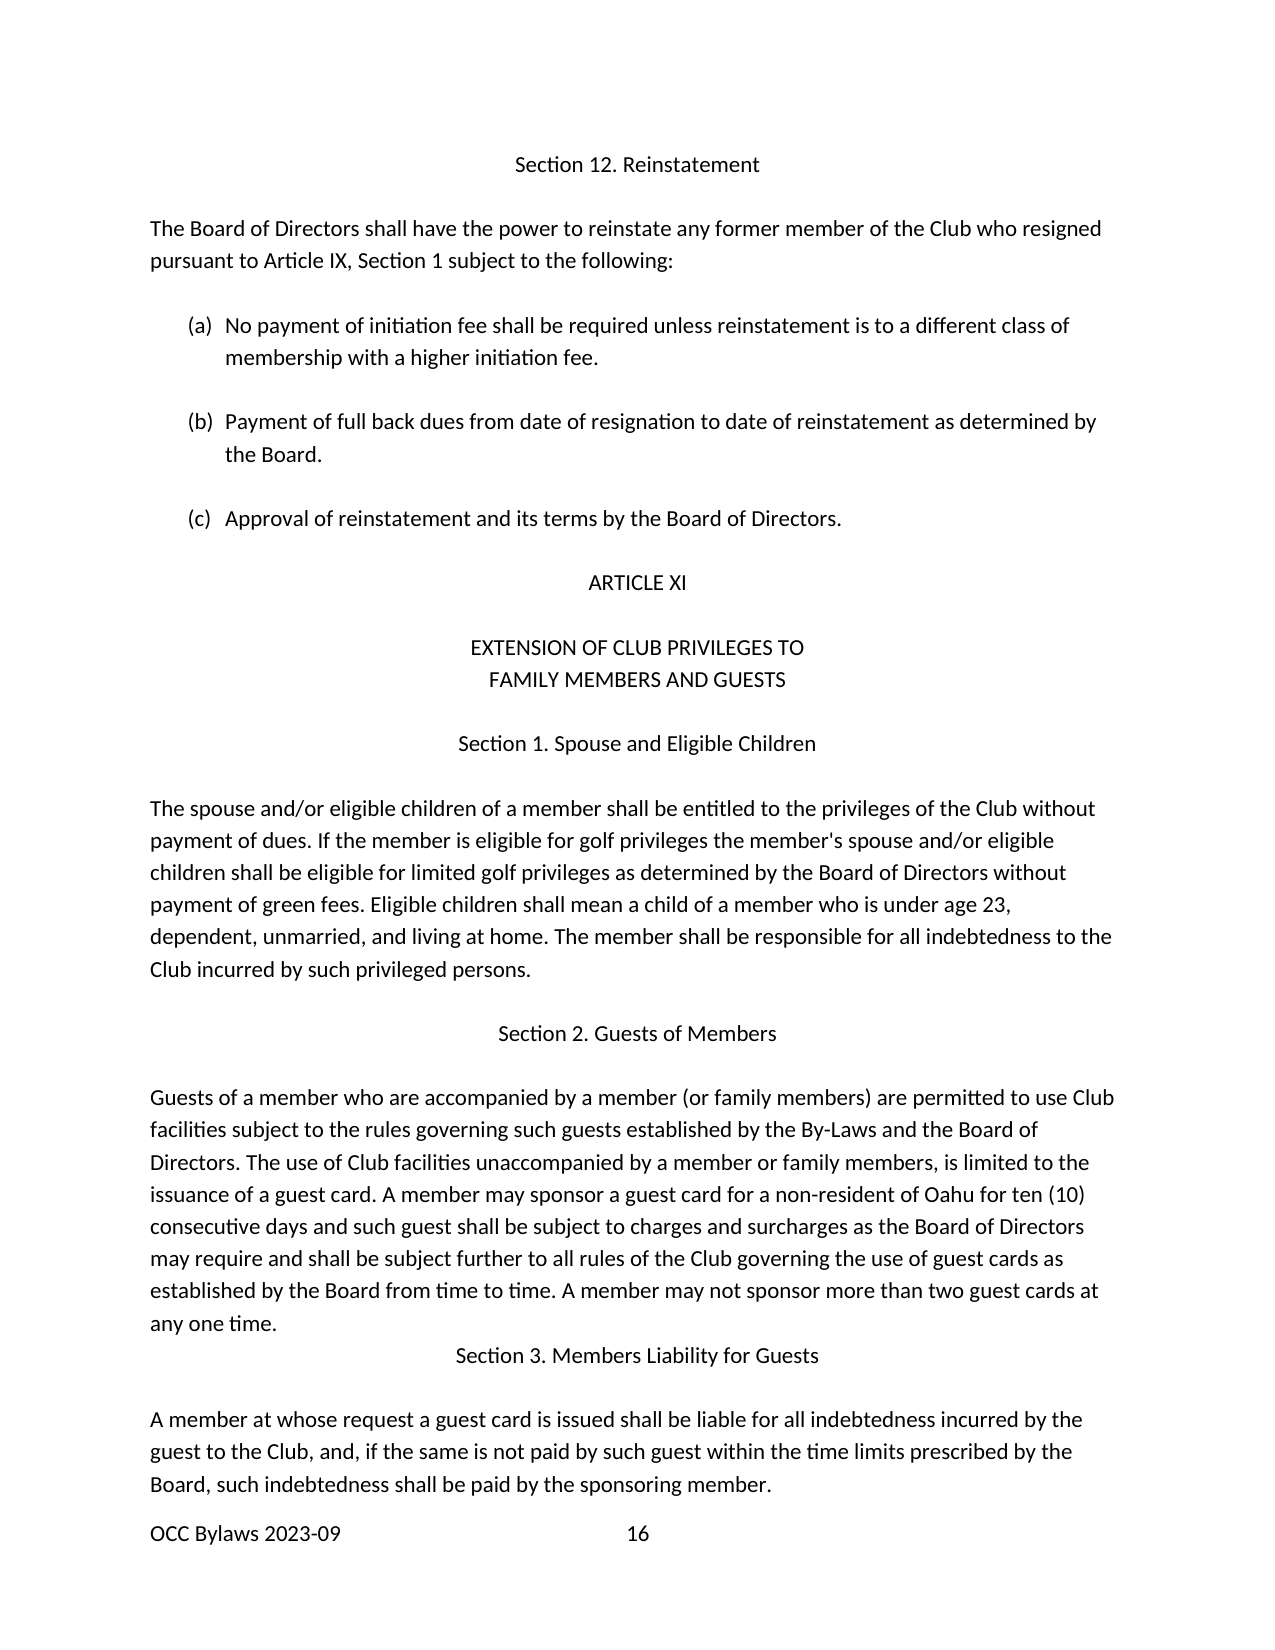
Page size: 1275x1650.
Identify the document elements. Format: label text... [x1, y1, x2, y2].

text Section 1. Spouse and Eligible Children [150, 729, 1125, 757]
text Guests of a member who are accompanied by a member (or family members) are permitted to use Club facilities subject to the rules governing such guests established by the By-Laws and the Board of Directors. The use of Club facilities unaccompanied by a member or family members, is limited to the issuance of a guest card. A member may sponsor a guest card for a non-resident of Oahu for ten (10) consecutive days and such guest shall be subject to charges and surcharges as the Board of Directors may require and shall be subject further to all rules of the Club governing the use of guest cards as established by the Board from time to time. A member may not sponsor more than two guest cards at any one time. [150, 1083, 1125, 1337]
text EXTENSION OF CLUB PRIVILEGES TO [150, 633, 1125, 661]
text Section 3. Members Liability for Guests [150, 1341, 1125, 1369]
text (a) No payment of initiation fee shall be required unless reinstatement is to a different class of membership with a higher initiation fee. [187, 311, 1125, 371]
text (c) Approval of reinstatement and its terms by the Board of Directors. [187, 504, 1125, 532]
text The spouse and/or eligible children of a member shall be entitled to the privileges of the Club without payment of dues. If the member is eligible for golf privileges the member's spouse and/or eligible children shall be eligible for limited golf privileges as determined by the Board of Directors without payment of green fees. Eligible children shall mean a child of a member who is under age 23, dependent, unmarried, and living at home. The member shall be responsible for all indebtedness to the Club incurred by such privileged persons. [150, 794, 1125, 983]
text A member at whose request a guest card is issued shall be liable for all indebtedness incurred by the guest to the Club, and, if the same is not paid by such guest within the time limits prescribed by the Board, such indebtedness shall be paid by the sponsoring member. [150, 1405, 1125, 1498]
text Section 2. Guests of Members [150, 1019, 1125, 1047]
text Section 12. Reinstatement [150, 150, 1125, 178]
text FAMILY MEMBERS AND GUESTS [150, 665, 1125, 693]
text (b) Payment of full back dues from date of resignation to date of reinstatement as determined by the Board. [187, 407, 1125, 468]
text ARTICLE XI [150, 568, 1125, 596]
text The Board of Directors shall have the power to reinstate any former member of the Club who resigned pursuant to Article IX, Section 1 subject to the following: [150, 214, 1125, 274]
